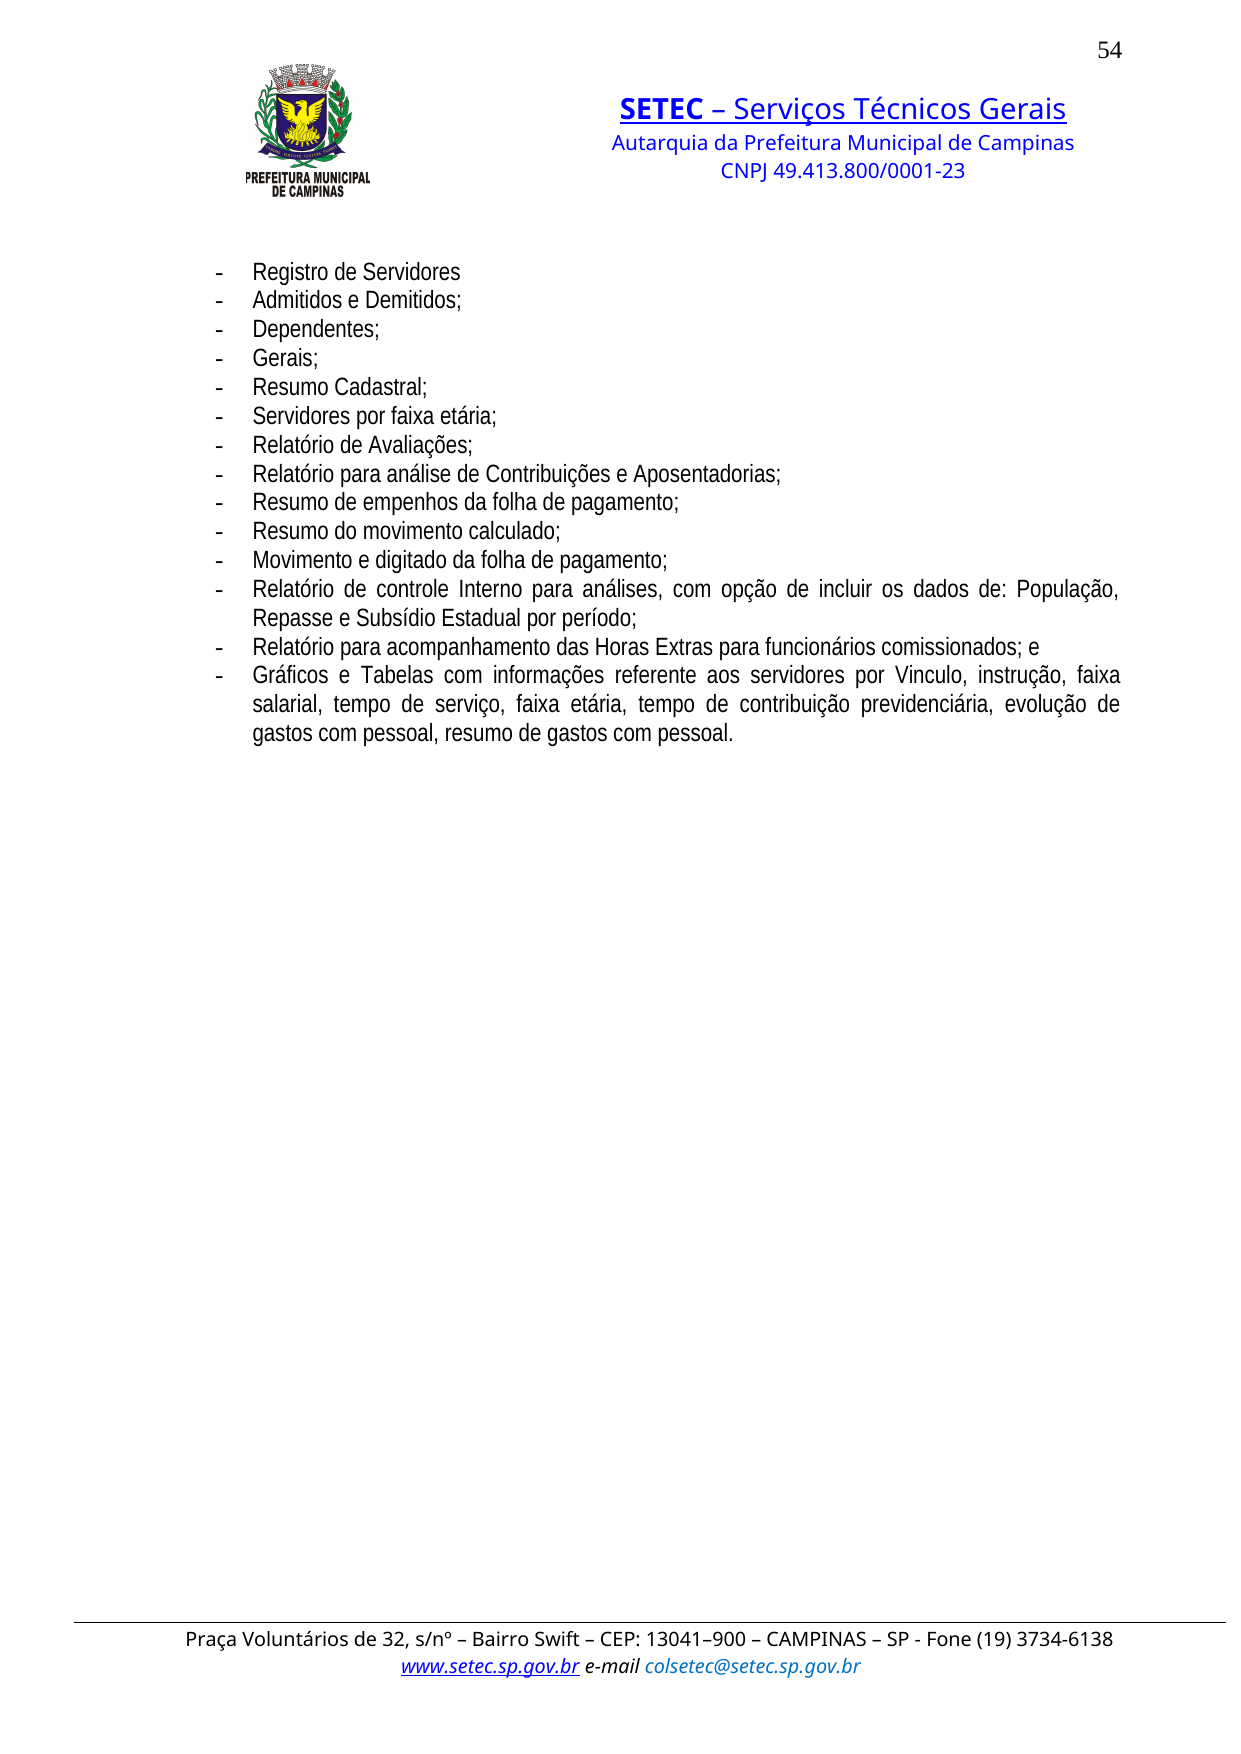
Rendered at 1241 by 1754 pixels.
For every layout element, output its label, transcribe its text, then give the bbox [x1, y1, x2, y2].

picture [246, 64, 370, 197]
list Movimento e digitado da folha de pagamento; [215, 545, 1122, 574]
list Resumo Cadastral; [215, 372, 1122, 401]
list Relatório de controle Interno para análises, com opção de incluir os dados de: População, Repasse e Subsídio Estadual por período; [215, 574, 1122, 631]
list Servidores por faixa etária; [215, 401, 1122, 430]
list Gráficos e Tabelas com informações referente aos servidores por Vinculo, instrução, faixa salarial, tempo de serviço, faixa etária, tempo de contribuição previdenciária, evolução de gastos com pessoal, resumo de gastos com pessoal. [215, 660, 1122, 746]
list Relatório de Avaliações; [215, 430, 1122, 458]
list Resumo do movimento calculado; [215, 516, 1122, 545]
list Gerais; [215, 343, 1122, 372]
list Relatório para acompanhamento das Horas Extras para funcionários comissionados; e [215, 631, 1122, 660]
list Resumo de empenhos da folha de pagamento; [215, 487, 1122, 516]
list Registro de Servidores [215, 257, 1122, 285]
list Relatório para análise de Contribuições e Aposentadorias; [215, 458, 1122, 487]
list Dependentes; [215, 314, 1122, 343]
list Admitidos e Demitidos; [215, 285, 1122, 314]
